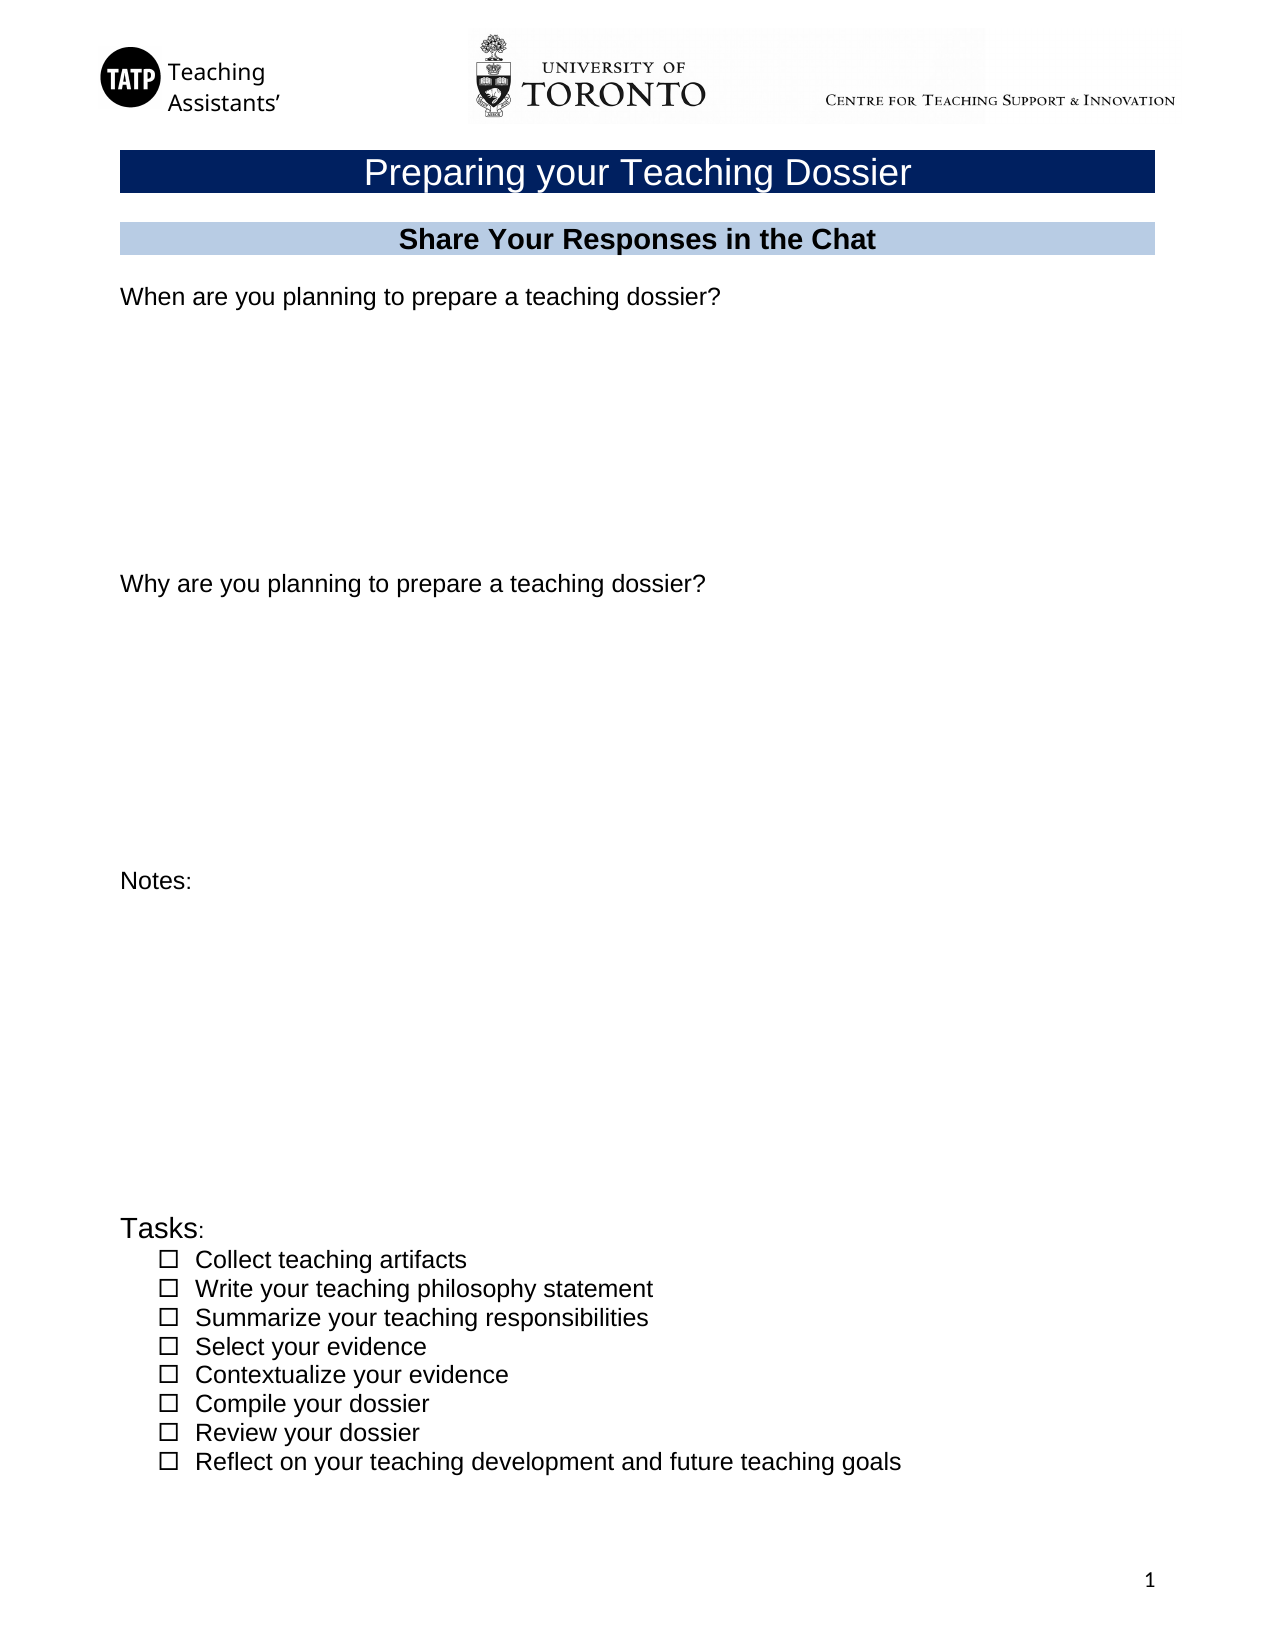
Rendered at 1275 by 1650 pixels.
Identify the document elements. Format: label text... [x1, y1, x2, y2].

list Select your evidence [157, 1331, 1155, 1360]
list Compile your dossier [157, 1389, 1155, 1418]
list Summarize your teaching responsibilities [157, 1303, 1155, 1331]
picture [468, 28, 1182, 124]
list Review your dossier [157, 1418, 1155, 1447]
list Write your teaching philosophy statement [157, 1274, 1155, 1303]
list Collect teaching artifacts [157, 1245, 1155, 1274]
picture [98, 46, 163, 109]
text Notes: [120, 866, 1155, 895]
list Reflect on your teaching development and future teaching goals [157, 1447, 1155, 1476]
text When are you planning to prepare a teaching dossier? [120, 282, 1155, 311]
text Share Your Responses in the Chat [120, 222, 1155, 255]
text Why are you planning to prepare a teaching dossier? [120, 569, 1155, 598]
text Tasks: [120, 1211, 1155, 1245]
text Preparing your Teaching Dossier [120, 150, 1155, 193]
list Contextualize your evidence [157, 1360, 1155, 1389]
